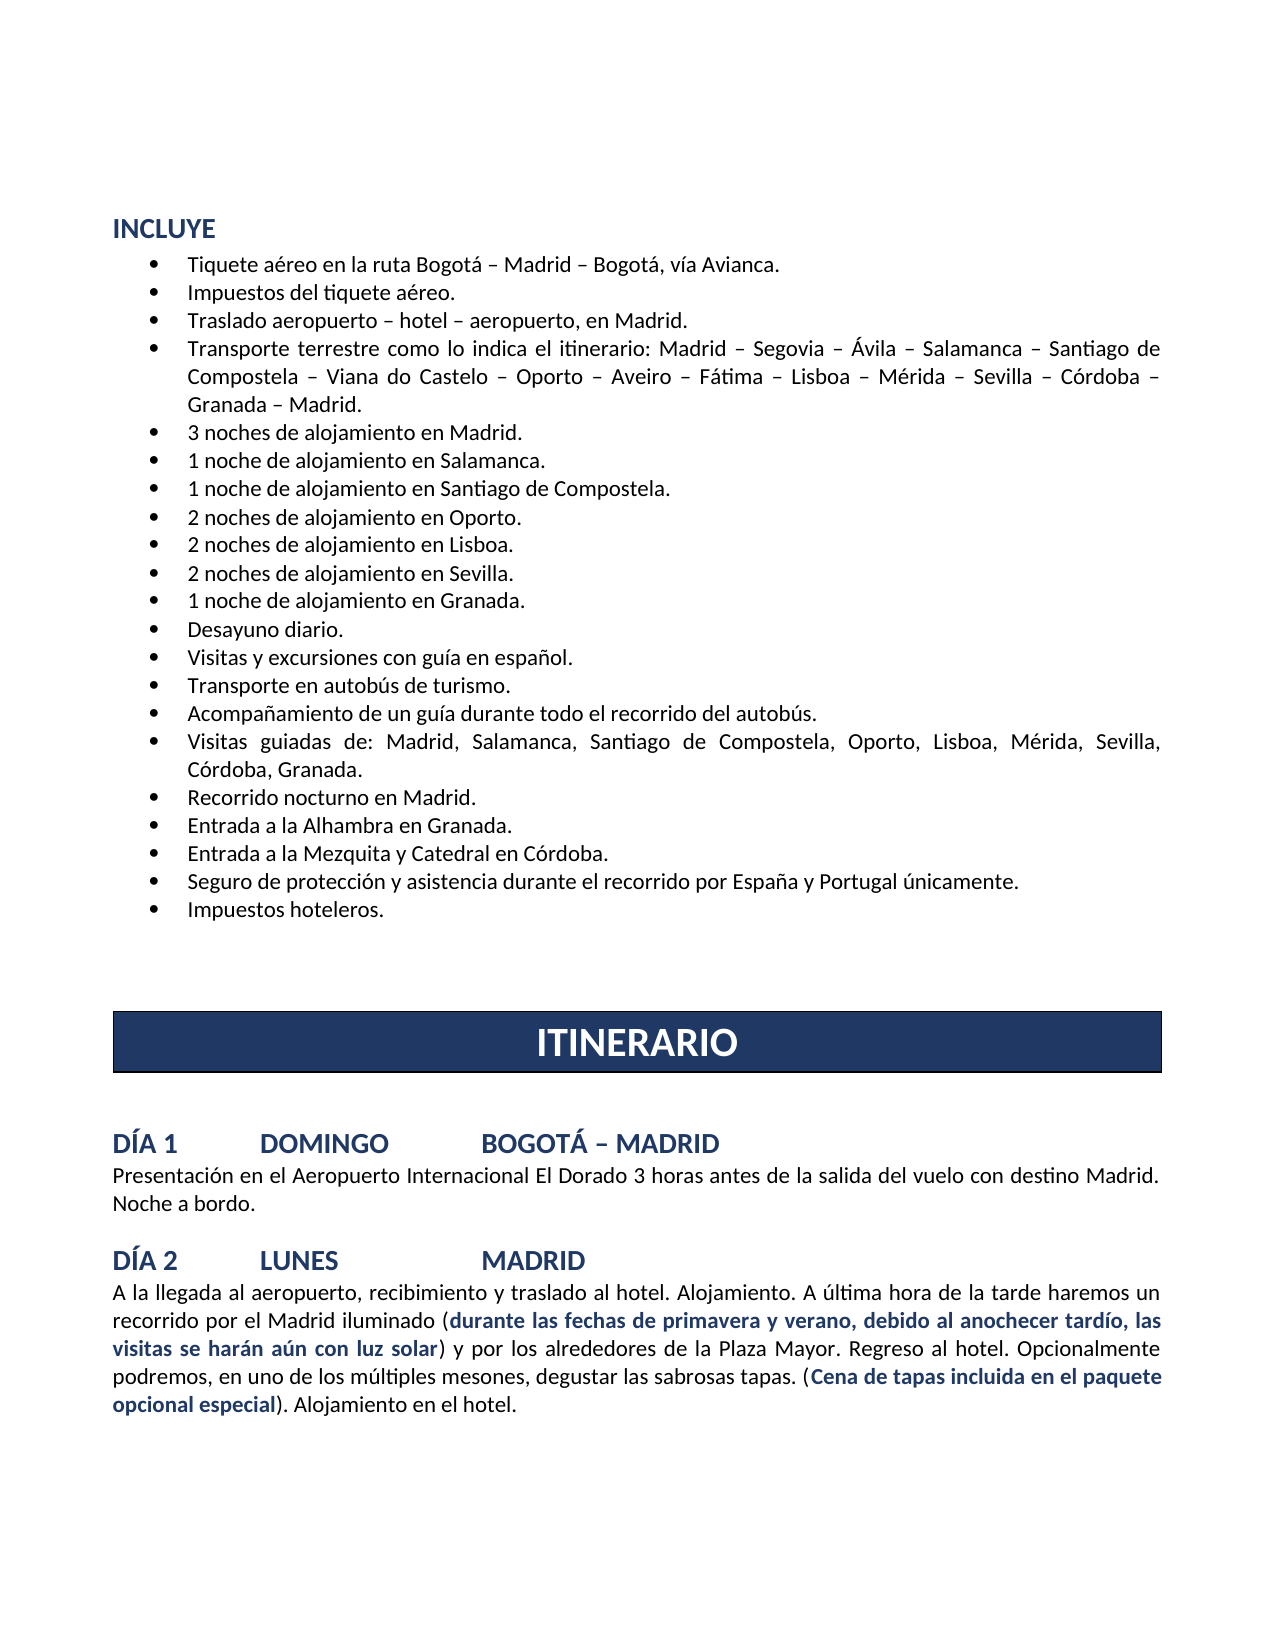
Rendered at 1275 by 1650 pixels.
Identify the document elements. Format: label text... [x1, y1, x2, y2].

text INCLUYE [112, 211, 1162, 246]
text Desayuno diario. [150, 615, 1162, 643]
text Presentación en el Aeropuerto Internacional El Dorado 3 horas antes de la salida del vuelo con destino Madrid. Noche a bordo. [112, 1161, 1162, 1217]
text Impuestos hoteleros. [150, 895, 1162, 923]
text Seguro de protección y asistencia durante el recorrido por España y Portugal únicamente. [150, 867, 1162, 895]
text A la llegada al aeropuerto, recibimiento y traslado al hotel. Alojamiento. A última hora de la tarde haremos un recorrido por el Madrid iluminado (durante las fechas de primavera y verano, debido al anochecer tardío, las visitas se harán aún con luz solar) y por los alrededores de la Plaza Mayor. Regreso al hotel. Opcionalmente podremos, en uno de los múltiples mesones, degustar las sabrosas tapas. (Cena de tapas incluida en el paquete opcional especial). Alojamiento en el hotel. [112, 1278, 1162, 1418]
text 1 noche de alojamiento en Granada. [150, 587, 1162, 615]
text DÍA 1 DOMINGO BOGOTÁ – MADRID [112, 1125, 1162, 1161]
text 2 noches de alojamiento en Oporto. [150, 503, 1162, 531]
table_header ITINERARIO [114, 1012, 1161, 1071]
text 2 noches de alojamiento en Sevilla. [150, 559, 1162, 587]
text 2 noches de alojamiento en Lisboa. [150, 531, 1162, 559]
text Tiquete aéreo en la ruta Bogotá – Madrid – Bogotá, vía Avianca. [150, 250, 1162, 278]
text 3 noches de alojamiento en Madrid. [150, 418, 1162, 447]
text Recorrido nocturno en Madrid. [150, 783, 1162, 811]
text Visitas y excursiones con guía en español. [150, 643, 1162, 671]
text Traslado aeropuerto – hotel – aeropuerto, en Madrid. [150, 306, 1162, 334]
text Acompañamiento de un guía durante todo el recorrido del autobús. [150, 699, 1162, 727]
text Entrada a la Mezquita y Catedral en Córdoba. [150, 839, 1162, 867]
text Impuestos del tiquete aéreo. [150, 278, 1162, 306]
text 1 noche de alojamiento en Santiago de Compostela. [150, 474, 1162, 503]
text Entrada a la Alhambra en Granada. [150, 811, 1162, 839]
text 1 noche de alojamiento en Salamanca. [150, 447, 1162, 474]
text Transporte en autobús de turismo. [150, 671, 1162, 699]
text Visitas guiadas de: Madrid, Salamanca, Santiago de Compostela, Oporto, Lisboa, Mérida, Sevilla, Córdoba, Granada. [150, 727, 1162, 783]
text Transporte terrestre como lo indica el itinerario: Madrid – Segovia – Ávila – Salamanca – Santiago de Compostela – Viana do Castelo – Oporto – Aveiro – Fátima – Lisboa – Mérida – Sevilla – Córdoba – Granada – Madrid. [150, 334, 1162, 418]
text DÍA 2 LUNES MADRID [112, 1242, 1162, 1278]
